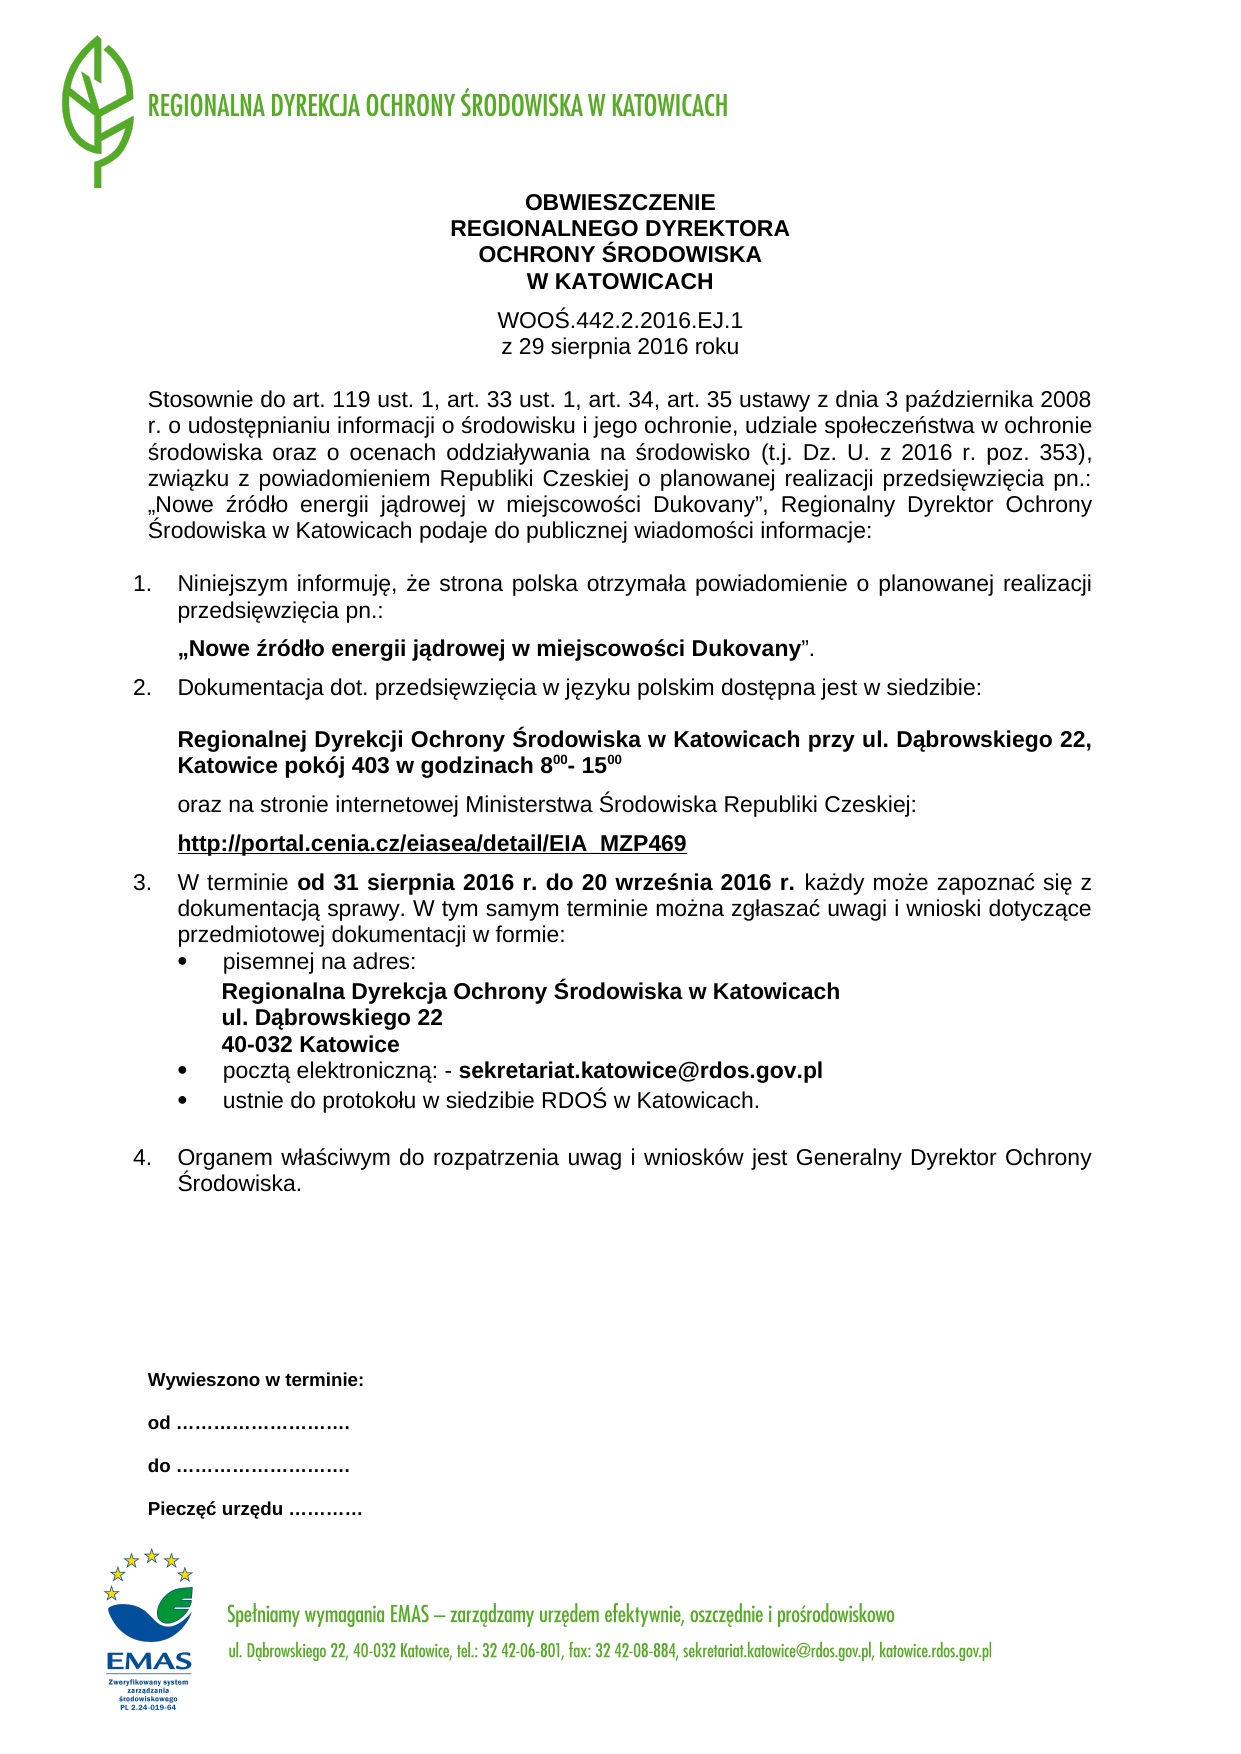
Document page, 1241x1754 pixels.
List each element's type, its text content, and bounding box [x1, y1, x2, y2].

text oraz na stronie internetowej Ministerstwa Środowiska Republiki Czeskiej: [177, 791, 1093, 817]
list Regionalnej Dyrekcji Ochrony Środowiska w Katowicach przy ul. Dąbrowskiego 22, Katowice pokój 403 w godzinach 800- 1500 [133, 726, 1093, 778]
list Organem właściwym do rozpatrzenia uwag i wniosków jest Generalny Dyrektor Ochrony Środowiska. [133, 1144, 1093, 1196]
picture [103, 1547, 1018, 1713]
text do ………………………. [148, 1455, 1093, 1477]
text Stosownie do art. 119 ust. 1, art. 33 ust. 1, art. 34, art. 35 ustawy z dnia 3 października 2008 r. o udostępnianiu informacji o środowisku i jego ochronie, udziale społeczeństwa w ochronie środowiska oraz o ocenach oddziaływania na środowisko (t.j. Dz. U. z 2016 r. poz. 353), związku z powiadomieniem Republiki Czeskiej o planowanej realizacji przedsięwzięcia pn.: „Nowe źródło energii jądrowej w miejscowości Dukovany”, Regionalny Dyrektor Ochrony Środowiska w Katowicach podaje do publicznej wiadomości informacje: [148, 386, 1093, 544]
list „Nowe źródło energii jądrowej w miejscowości Dukovany”. [177, 635, 1093, 662]
text Wywieszono w terminie: [148, 1369, 1093, 1390]
text OCHRONY ŚRODOWISKA [148, 241, 1093, 268]
list pocztą elektroniczną: - sekretariat.katowice@rdos.gov.pl [178, 1057, 1093, 1083]
text od ………………………. [148, 1412, 1093, 1433]
list Niniejszym informuję, że strona polska otrzymała powiadomienie o planowanej realizacji przedsięwzięcia pn.: [133, 570, 1093, 623]
text WOOŚ.442.2.2016.EJ.1 [148, 307, 1093, 333]
list Regionalna Dyrekcja Ochrony Środowiska w Katowicach [221, 978, 1093, 1004]
text W KATOWICACH [148, 268, 1093, 294]
text OBWIESZCZENIE [148, 189, 1093, 215]
list 40-032 Katowice [221, 1031, 1093, 1057]
picture [58, 35, 864, 189]
text Pieczęć urzędu ………… [148, 1498, 1093, 1520]
text REGIONALNEGO DYREKTORA [148, 215, 1093, 241]
list ul. Dąbrowskiego 22 [221, 1004, 1093, 1031]
list pisemnej na adres: [178, 948, 1093, 974]
list Dokumentacja dot. przedsięwzięcia w języku polskim dostępna jest w siedzibie: [133, 674, 1093, 701]
text z 29 sierpnia 2016 roku [148, 333, 1093, 359]
list ustnie do protokołu w siedzibie RDOŚ w Katowicach. [178, 1087, 1093, 1113]
list W terminie od 31 sierpnia 2016 r. do 20 września 2016 r. każdy może zapoznać się z dokumentacją sprawy. W tym samym terminie można zgłaszać uwagi i wnioski dotyczące przedmiotowej dokumentacji w formie: [133, 868, 1093, 948]
text http://portal.cenia.cz/eiasea/detail/EIA_MZP469 [133, 830, 1093, 856]
